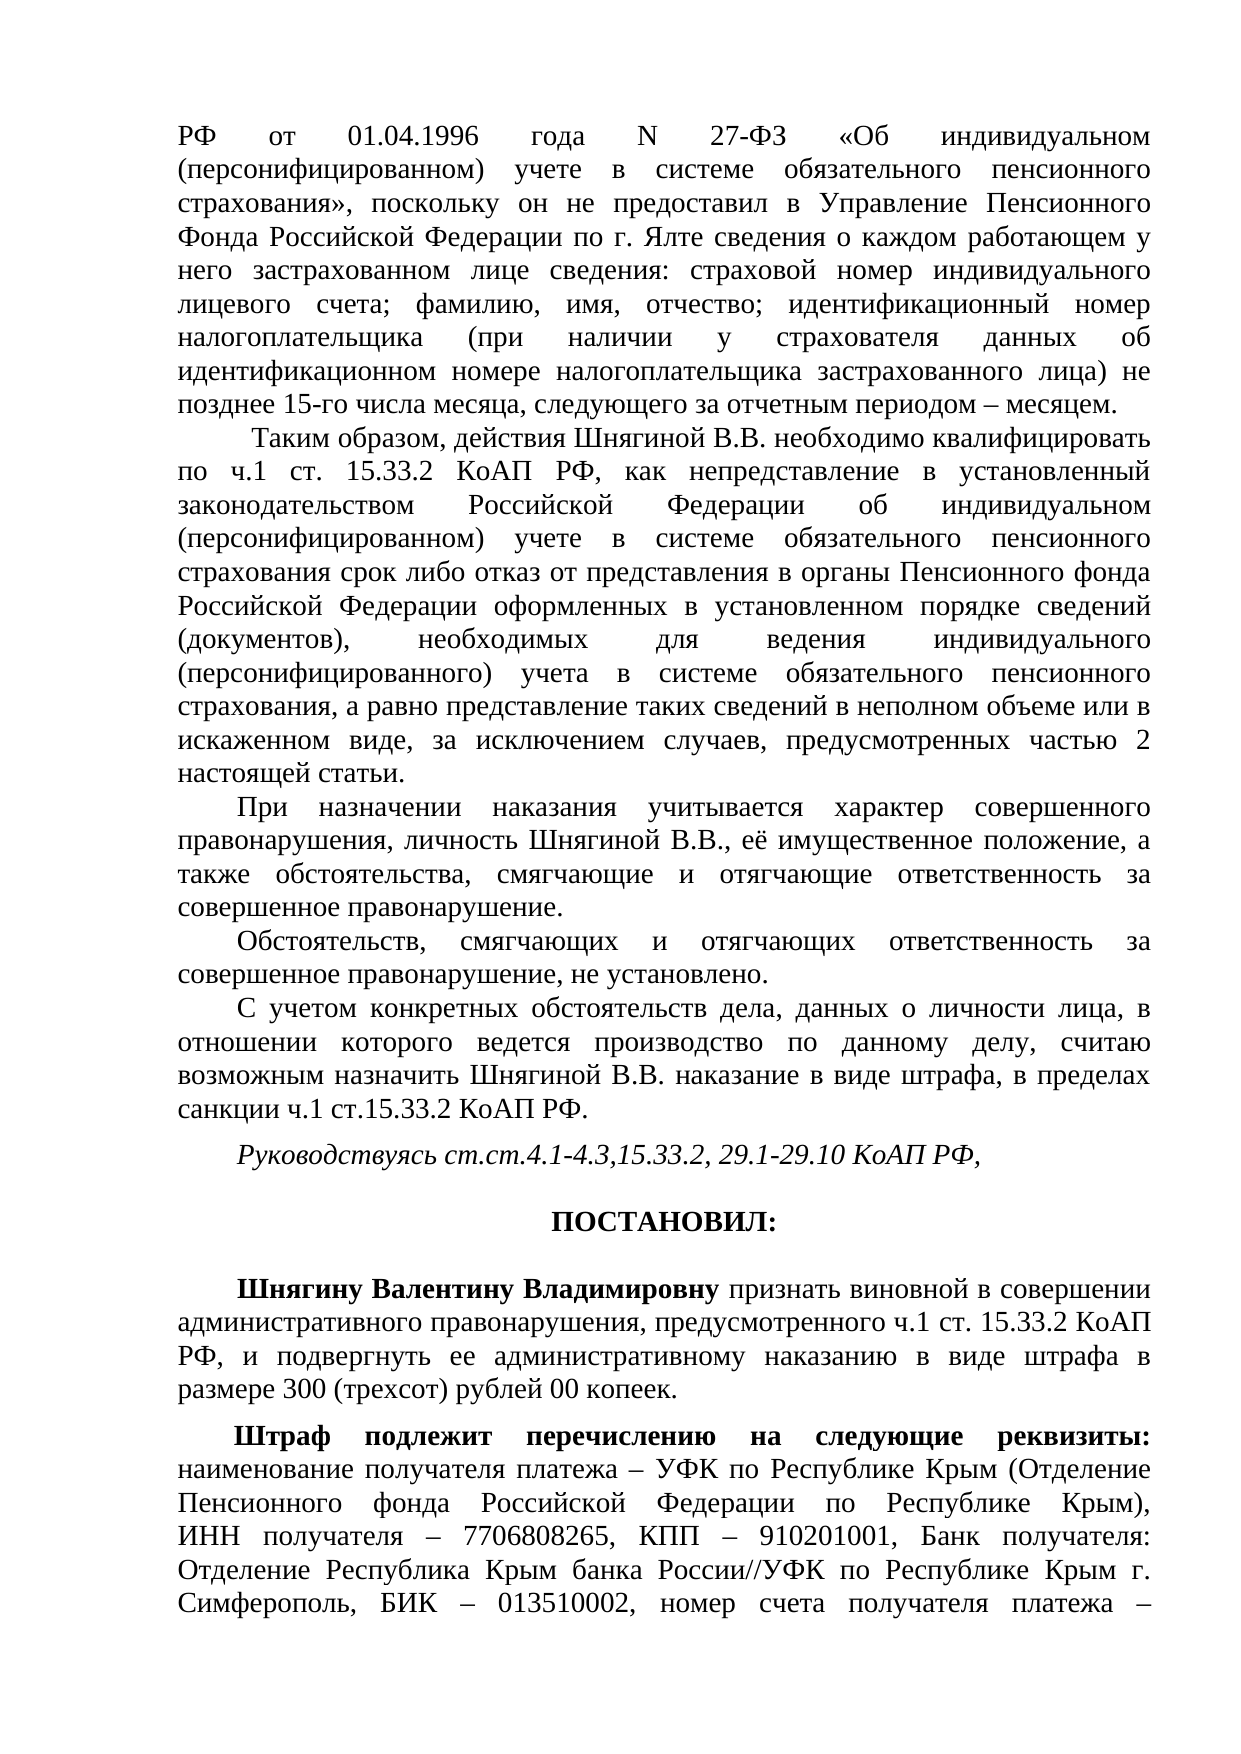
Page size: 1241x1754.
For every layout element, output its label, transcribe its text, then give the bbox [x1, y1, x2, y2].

text Руководствуясь ст.ст.4.1-4.3,15.33.2, 29.1-29.10 КоАП РФ, [177, 1137, 1152, 1170]
text С учетом конкретных обстоятельств дела, данных о личности лица, в отношении которого ведется производство по данному делу, считаю возможным назначить Шнягиной В.В. наказание в виде штрафа, в пределах санкции ч.1 ст.15.33.2 КоАП РФ. [177, 990, 1152, 1124]
text Обстоятельств, смягчающих и отягчающих ответственность за совершенное правонарушение, не установлено. [177, 923, 1152, 990]
text ПОСТАНОВИЛ: [177, 1204, 1152, 1237]
text При назначении наказания учитывается характер совершенного правонарушения, личность Шнягиной В.В., её имущественное положение, а также обстоятельства, смягчающие и отягчающие ответственность за совершенное правонарушение. [177, 789, 1152, 923]
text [177, 118, 1152, 789]
text Шнягину Валентину Владимировну признать виновной в совершении административного правонарушения, предусмотренного ч.1 ст. 15.33.2 КоАП РФ, и подвергнуть ее административному наказанию в виде штрафа в размере 300 (трехсот) рублей 00 копеек. [177, 1271, 1152, 1405]
